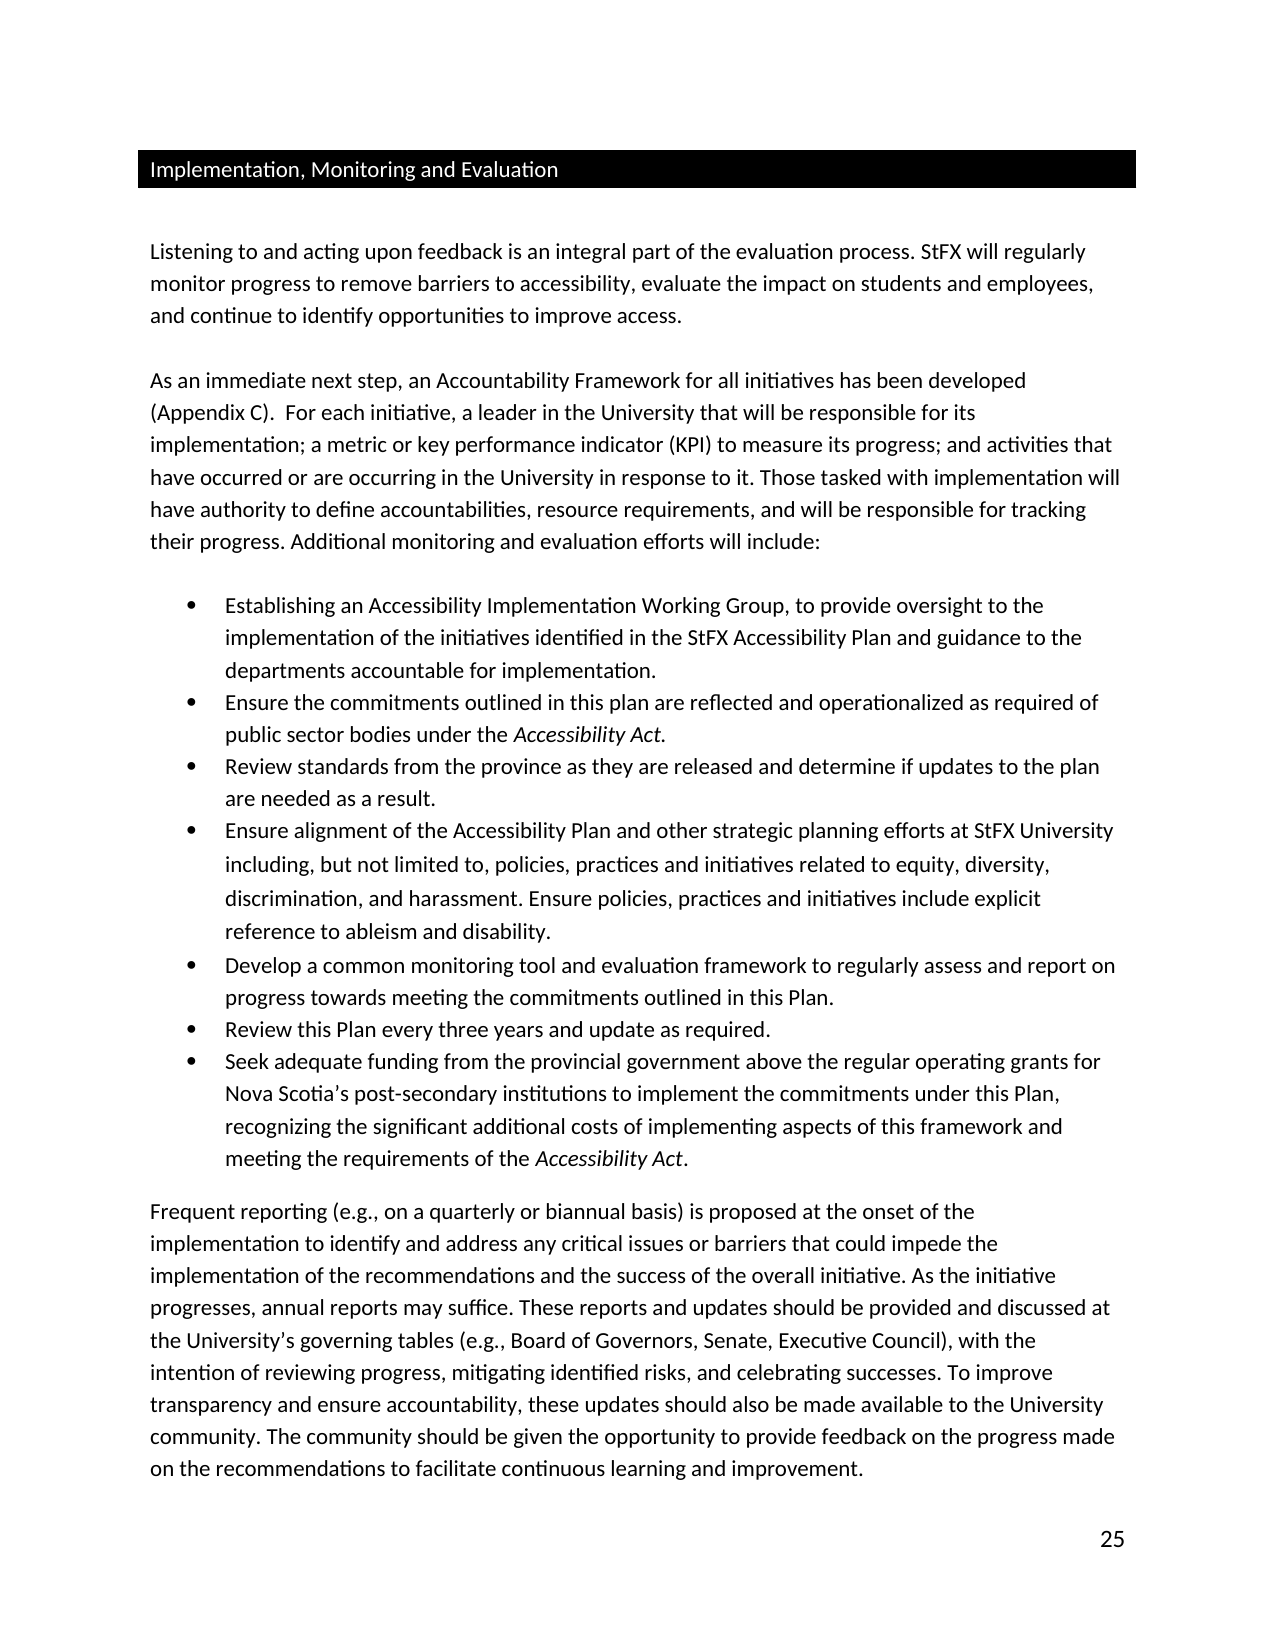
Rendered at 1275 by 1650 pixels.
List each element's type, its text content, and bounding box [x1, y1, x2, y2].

list Establishing an Accessibility Implementation Working Group, to provide oversight to the implementation of the initiatives identified in the StFX Accessibility Plan and guidance to the departments accountable for implementation. [187, 591, 1125, 684]
list Review this Plan every three years and update as required. [187, 1015, 1125, 1043]
subtitle Implementation, Monitoring and Evaluation [142, 153, 1133, 185]
list Develop a common monitoring tool and evaluation framework to regularly assess and report on progress towards meeting the commitments outlined in this Plan. [187, 951, 1125, 1011]
list Review standards from the province as they are released and determine if updates to the plan are needed as a result. [187, 752, 1125, 812]
text Listening to and acting upon feedback is an integral part of the evaluation process. StFX will regularly monitor progress to remove barriers to accessibility, evaluate the impact on students and employees, and continue to identify opportunities to improve access. [150, 237, 1125, 330]
text As an immediate next step, an Accountability Framework for all initiatives has been developed (Appendix C). For each initiative, a leader in the University that will be responsible for its implementation; a metric or key performance indicator (KPI) to measure its progress; and activities that have occurred or are occurring in the University in response to it. Those tasked with implementation will have authority to define accountabilities, resource requirements, and will be responsible for tracking their progress. Additional monitoring and evaluation efforts will include: [150, 366, 1125, 555]
list Seek adequate funding from the provincial government above the regular operating grants for Nova Scotia’s post-secondary institutions to implement the commitments under this Plan, recognizing the significant additional costs of implementing aspects of this framework and meeting the requirements of the Accessibility Act. [187, 1047, 1125, 1172]
list Ensure the commitments outlined in this plan are reflected and operationalized as required of public sector bodies under the Accessibility Act. [187, 688, 1125, 748]
list Ensure alignment of the Accessibility Plan and other strategic planning efforts at StFX University including, but not limited to, policies, practices and initiatives related to equity, diversity, discrimination, and harassment. Ensure policies, practices and initiatives include explicit reference to ableism and disability. [187, 817, 1125, 945]
text Frequent reporting (e.g., on a quarterly or biannual basis) is proposed at the onset of the implementation to identify and address any critical issues or barriers that could impede the implementation of the recommendations and the success of the overall initiative. As the initiative progresses, annual reports may suffice. These reports and updates should be provided and discussed at the University’s governing tables (e.g., Board of Governors, Senate, Executive Council), with the intention of reviewing progress, mitigating identified risks, and celebrating successes. To improve transparency and ensure accountability, these updates should also be made available to the University community. The community should be given the opportunity to provide feedback on the progress made on the recommendations to facilitate continuous learning and improvement. [150, 1197, 1125, 1482]
